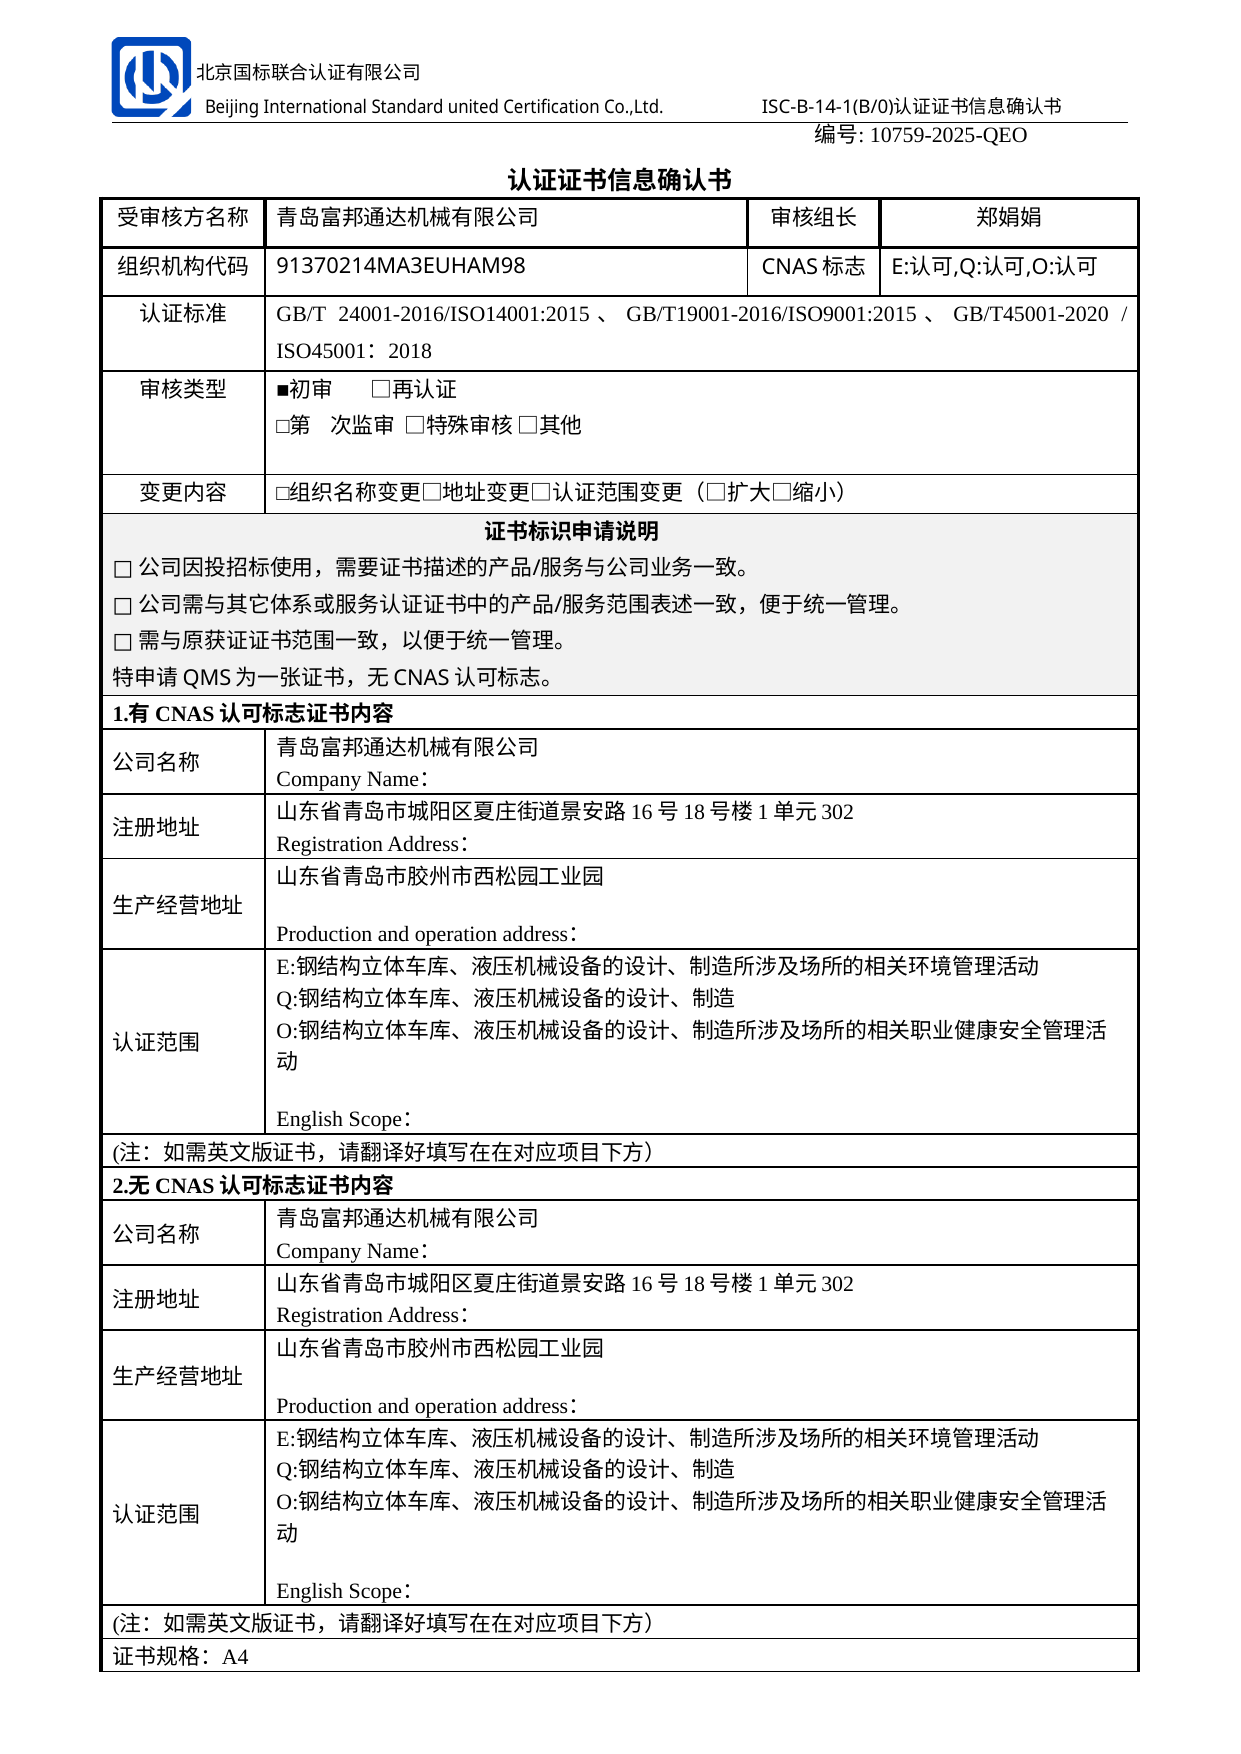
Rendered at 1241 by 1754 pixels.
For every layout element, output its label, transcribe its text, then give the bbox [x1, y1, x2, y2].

text 认证证书信息确认书 [112, 160, 1128, 197]
table_header 青岛富邦通达机械有限公司 [267, 200, 746, 246]
text 编号: 10759-2025-QEO [112, 123, 1128, 148]
table_cell CNAS标志 [748, 249, 879, 295]
table_cell (注：如需英文版证书，请翻译好填写在在对应项目下方） [103, 1135, 1137, 1166]
table_cell E:钢结构立体车库、液压机械设备的设计、制造所涉及场所的相关环境管理活动 Q:钢结构立体车库、液压机械设备的设计、制造 O:钢结构立体车库、液压机械设备的设计、制造所涉及场所的相关职业健康安全管理活动 English Scope： [266, 950, 1137, 1133]
table_cell 1.有CNAS认可标志证书内容 [103, 696, 1137, 728]
table_header 审核组长 [749, 200, 878, 246]
table_cell 山东省青岛市城阳区夏庄街道景安路16号18号楼1单元302 Registration Address： [266, 795, 1137, 858]
table_cell 证书标识申请说明 □ 公司因投招标使用，需要证书描述的产品/服务与公司业务一致。 □ 公司需与其它体系或服务认证证书中的产品/服务范围表述一致，便于统一管理。 □ 需与原获证证书范围一致，以便于统一管理。 特申请QMS为一张证书，无CNAS认可标志。 [103, 514, 1137, 695]
table_cell 青岛富邦通达机械有限公司 Company Name： [266, 730, 1137, 793]
table_cell 审核类型 [103, 372, 264, 473]
table_cell E:钢结构立体车库、液压机械设备的设计、制造所涉及场所的相关环境管理活动 Q:钢结构立体车库、液压机械设备的设计、制造 O:钢结构立体车库、液压机械设备的设计、制造所涉及场所的相关职业健康安全管理活动 English Scope： [266, 1421, 1137, 1604]
picture [111, 37, 192, 117]
table_cell 证书规格：A4 [103, 1639, 1137, 1671]
table_cell 山东省青岛市城阳区夏庄街道景安路16号18号楼1单元302 Registration Address： [266, 1266, 1137, 1329]
table_cell 认证范围 [103, 950, 264, 1133]
table_cell 山东省青岛市胶州市西松园工业园 Production and operation address： [266, 859, 1137, 948]
table_cell 山东省青岛市胶州市西松园工业园 Production and operation address： [266, 1331, 1137, 1419]
table_cell ■初审 □再认证 □第 次监审 □特殊审核 □其他 [266, 372, 1137, 473]
table_cell 公司名称 [103, 1201, 264, 1264]
table_cell E:认可,Q:认可,O:认可 [881, 249, 1137, 295]
table_cell 生产经营地址 [103, 1331, 264, 1419]
table_cell 注册地址 [103, 1266, 264, 1329]
table_cell 认证标准 [103, 297, 264, 370]
table_cell 生产经营地址 [103, 859, 264, 948]
table_cell 2.无CNAS认可标志证书内容 [103, 1168, 1137, 1199]
table_cell □组织名称变更□地址变更□认证范围变更（□扩大□缩小） [266, 475, 1137, 512]
table_cell 注册地址 [103, 795, 264, 858]
table_cell 认证范围 [103, 1421, 264, 1604]
table_cell GB/T 24001-2016/ISO14001:2015、GB/T19001-2016/ISO9001:2015、GB/T45001-2020 / ISO45001：2018 [266, 297, 1137, 370]
table_cell 组织机构代码 [103, 249, 264, 295]
table_header 受审核方名称 [103, 200, 263, 246]
table_cell 公司名称 [103, 730, 264, 793]
table_header 郑娟娟 [882, 200, 1137, 246]
table_cell 变更内容 [103, 475, 264, 512]
table_cell 91370214MA3EUHAM98 [266, 249, 747, 295]
table_cell 青岛富邦通达机械有限公司 Company Name： [266, 1201, 1137, 1264]
table_cell (注：如需英文版证书，请翻译好填写在在对应项目下方） [103, 1606, 1137, 1638]
